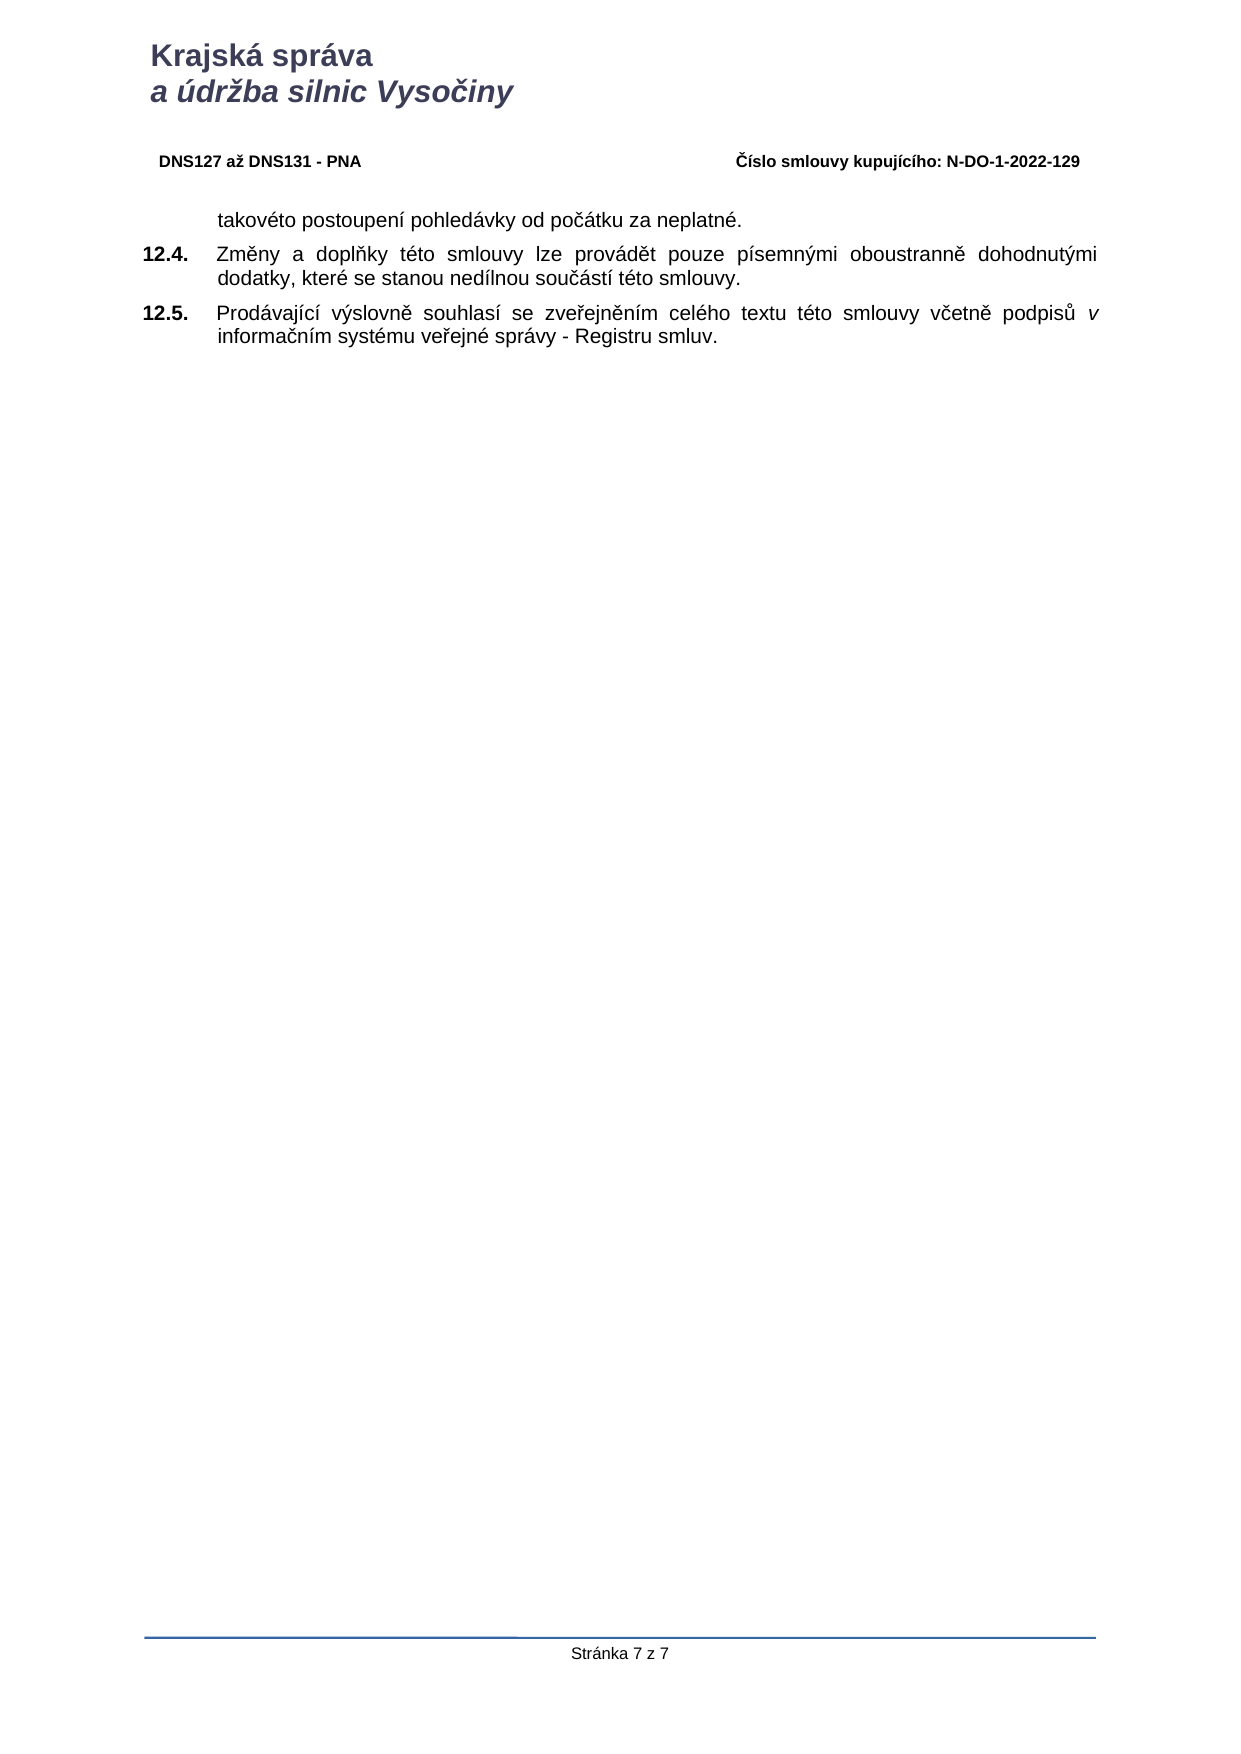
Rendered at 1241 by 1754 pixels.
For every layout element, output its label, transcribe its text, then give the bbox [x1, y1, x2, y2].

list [142, 208, 1098, 232]
list Změny a doplňky této smlouvy lze provádět pouze písemnými oboustranně dohodnutými dodatky, které se stanou nedílnou součástí této smlouvy. [142, 242, 1098, 290]
list Prodávající výslovně souhlasí se zveřejněním celého textu této smlouvy včetně podpisů v informačním systému veřejné správy - Registru smluv. [142, 300, 1098, 348]
